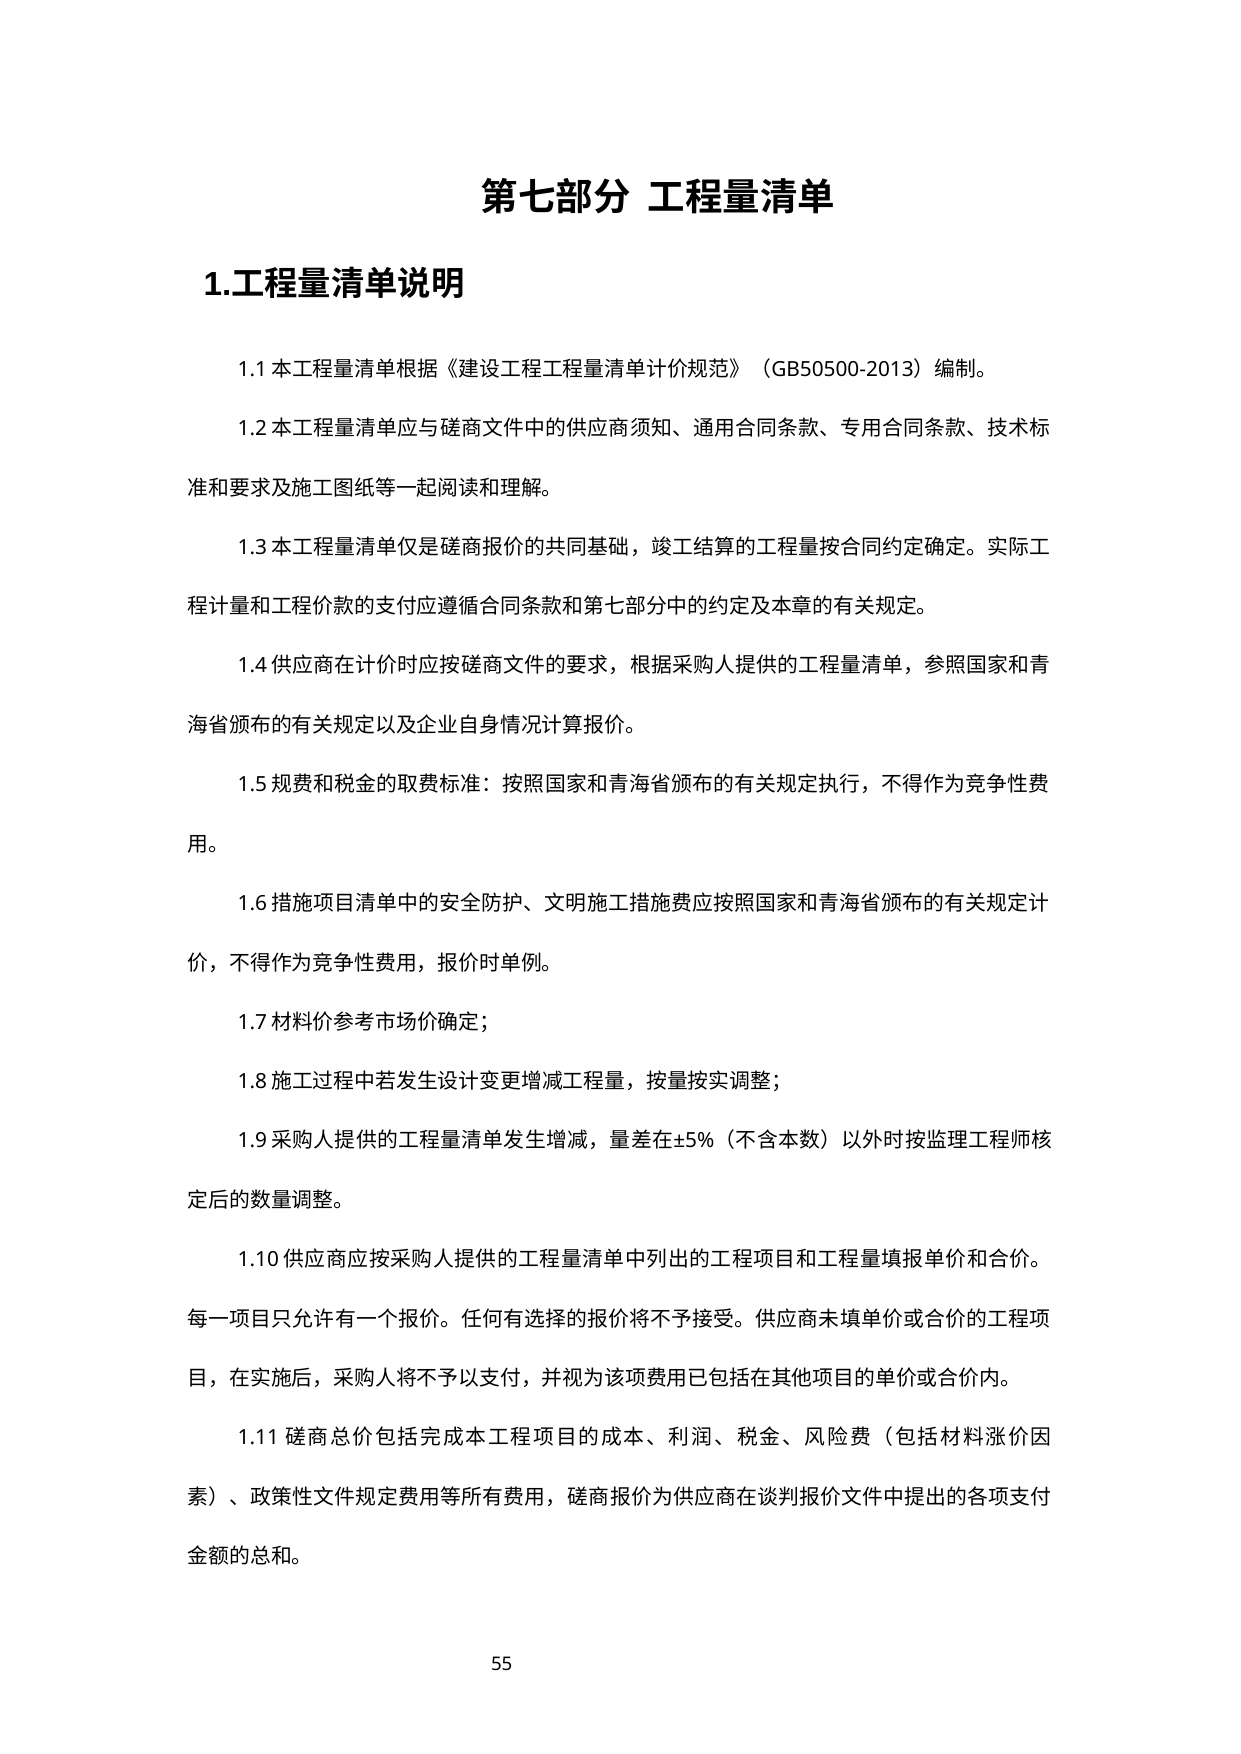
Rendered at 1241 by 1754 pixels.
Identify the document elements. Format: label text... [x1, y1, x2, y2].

text 1.2本工程量清单应与磋商文件中的供应商须知、通用合同条款、专用合同条款、技术标准和要求及施工图纸等一起阅读和理解。 [187, 397, 1053, 516]
text 1.3本工程量清单仅是磋商报价的共同基础，竣工结算的工程量按合同约定确定。实际工程计量和工程价款的支付应遵循合同条款和第七部分中的约定及本章的有关规定。 [187, 516, 1053, 634]
text 1.11磋商总价包括完成本工程项目的成本、利润、税金、风险费（包括材料涨价因素）、政策性文件规定费用等所有费用，磋商报价为供应商在谈判报价文件中提出的各项支付金额的总和。 [187, 1406, 1053, 1584]
text 1.5规费和税金的取费标准：按照国家和青海省颁布的有关规定执行，不得作为竞争性费用。 [187, 753, 1053, 872]
text 1.7材料价参考市场价确定； [187, 991, 1053, 1050]
title 第七部分 工程量清单 [187, 164, 1053, 224]
text 1.10供应商应按采购人提供的工程量清单中列出的工程项目和工程量填报单价和合价。每一项目只允许有一个报价。任何有选择的报价将不予接受。供应商未填单价或合价的工程项目，在实施后，采购人将不予以支付，并视为该项费用已包括在其他项目的单价或合价内。 [187, 1228, 1053, 1406]
text 1.8施工过程中若发生设计变更增减工程量，按量按实调整； [187, 1050, 1053, 1109]
text 1.1本工程量清单根据《建设工程工程量清单计价规范》（GB50500-2013）编制。 [187, 337, 1053, 397]
text 1.6措施项目清单中的安全防护、文明施工措施费应按照国家和青海省颁布的有关规定计价，不得作为竞争性费用，报价时单例。 [187, 872, 1053, 991]
text 1.4供应商在计价时应按磋商文件的要求，根据采购人提供的工程量清单，参照国家和青海省颁布的有关规定以及企业自身情况计算报价。 [187, 634, 1053, 753]
subtitle 1.工程量清单说明 [187, 251, 1053, 310]
text 1.9采购人提供的工程量清单发生增减，量差在±5%（不含本数）以外时按监理工程师核定后的数量调整。 [187, 1109, 1053, 1228]
